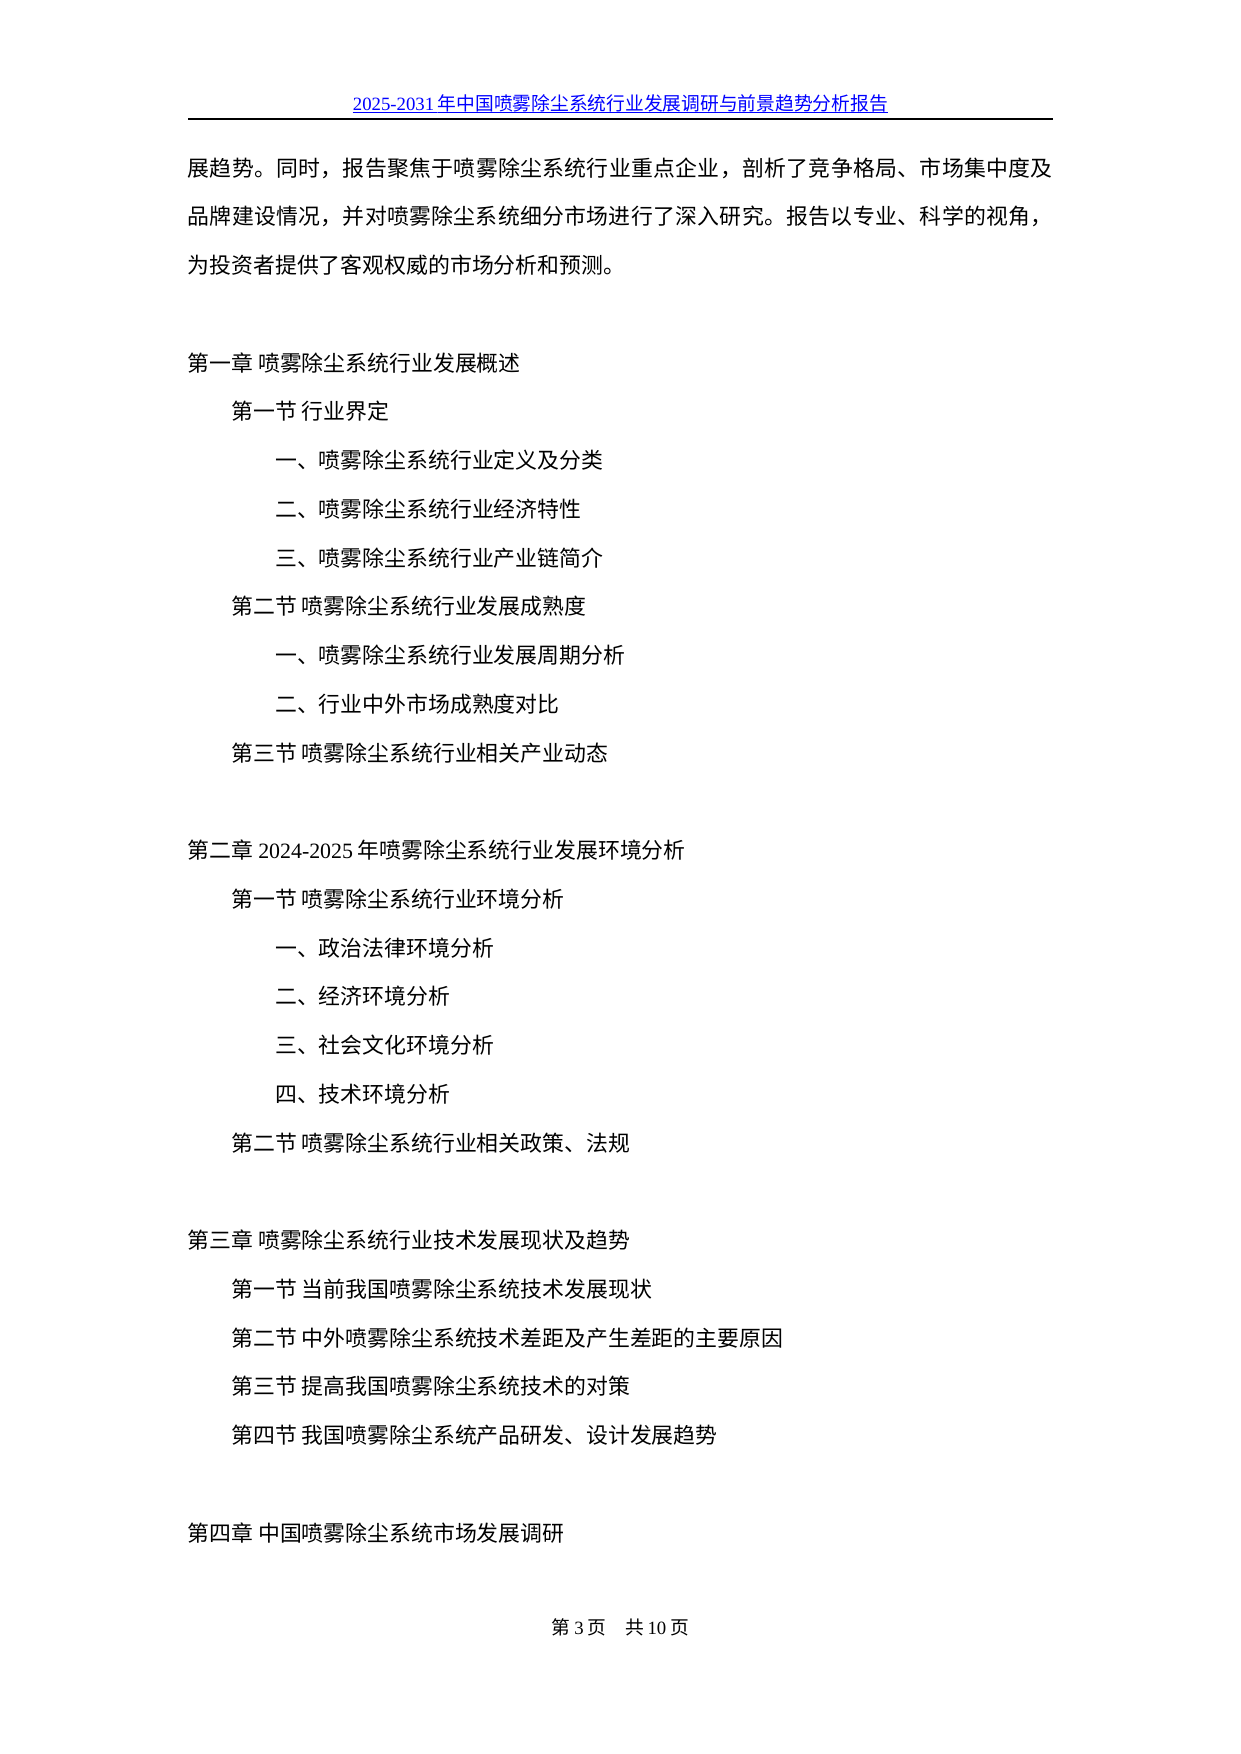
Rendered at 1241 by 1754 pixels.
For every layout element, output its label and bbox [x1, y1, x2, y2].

text [187, 150, 1053, 1548]
